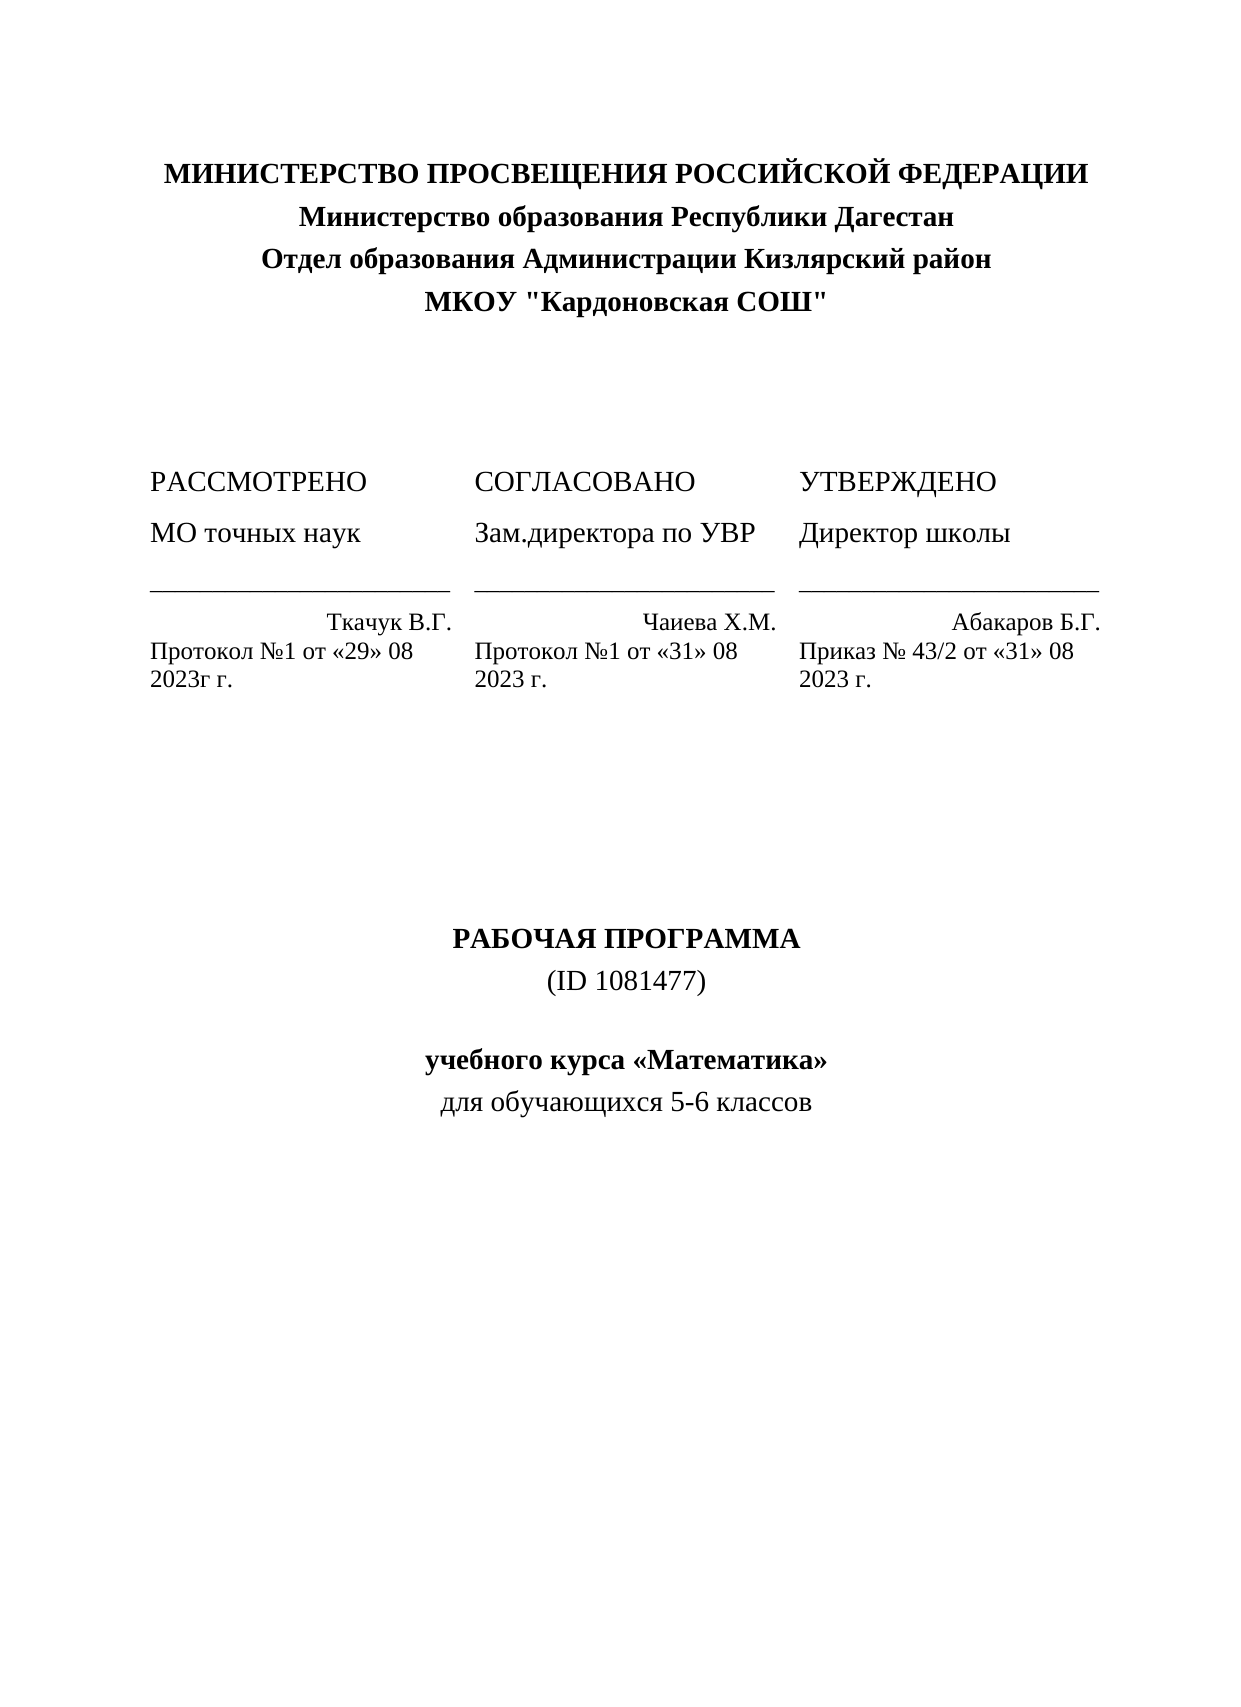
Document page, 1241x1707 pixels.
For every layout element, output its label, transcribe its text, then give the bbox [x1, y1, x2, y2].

text Отдел образования Администрации Кизлярский район [162, 235, 1090, 277]
text Министерство образования Республики Дагестан [162, 192, 1090, 235]
text МКОУ "Кардоновская СОШ" [162, 277, 1090, 320]
table_header УТВЕРЖДЕНО Директор школы ________________________ Абакаров Б.Г. Приказ № 43/2 от «31» 08 2023 г. [788, 464, 1112, 734]
table_header СОГЛАСОВАНО Зам.директора по УВР ________________________ Чаиева Х.М. Протокол №1 от «31» 08 2023 г. [463, 464, 788, 734]
text (ID 1081477) [162, 957, 1090, 999]
text учебного курса «Математика» [162, 1035, 1090, 1078]
text для обучающихся 5-6 классов [162, 1078, 1090, 1120]
text РАБОЧАЯ ПРОГРАММА [162, 914, 1090, 957]
text МИНИСТЕРСТВО ПРОСВЕЩЕНИЯ РОССИЙСКОЙ ФЕДЕРАЦИИ [162, 150, 1090, 192]
table_header РАССМОТРЕНО МО точных наук ________________________ Ткачук В.Г. Протокол №1 от «29» 08 2023г г. [139, 464, 463, 734]
